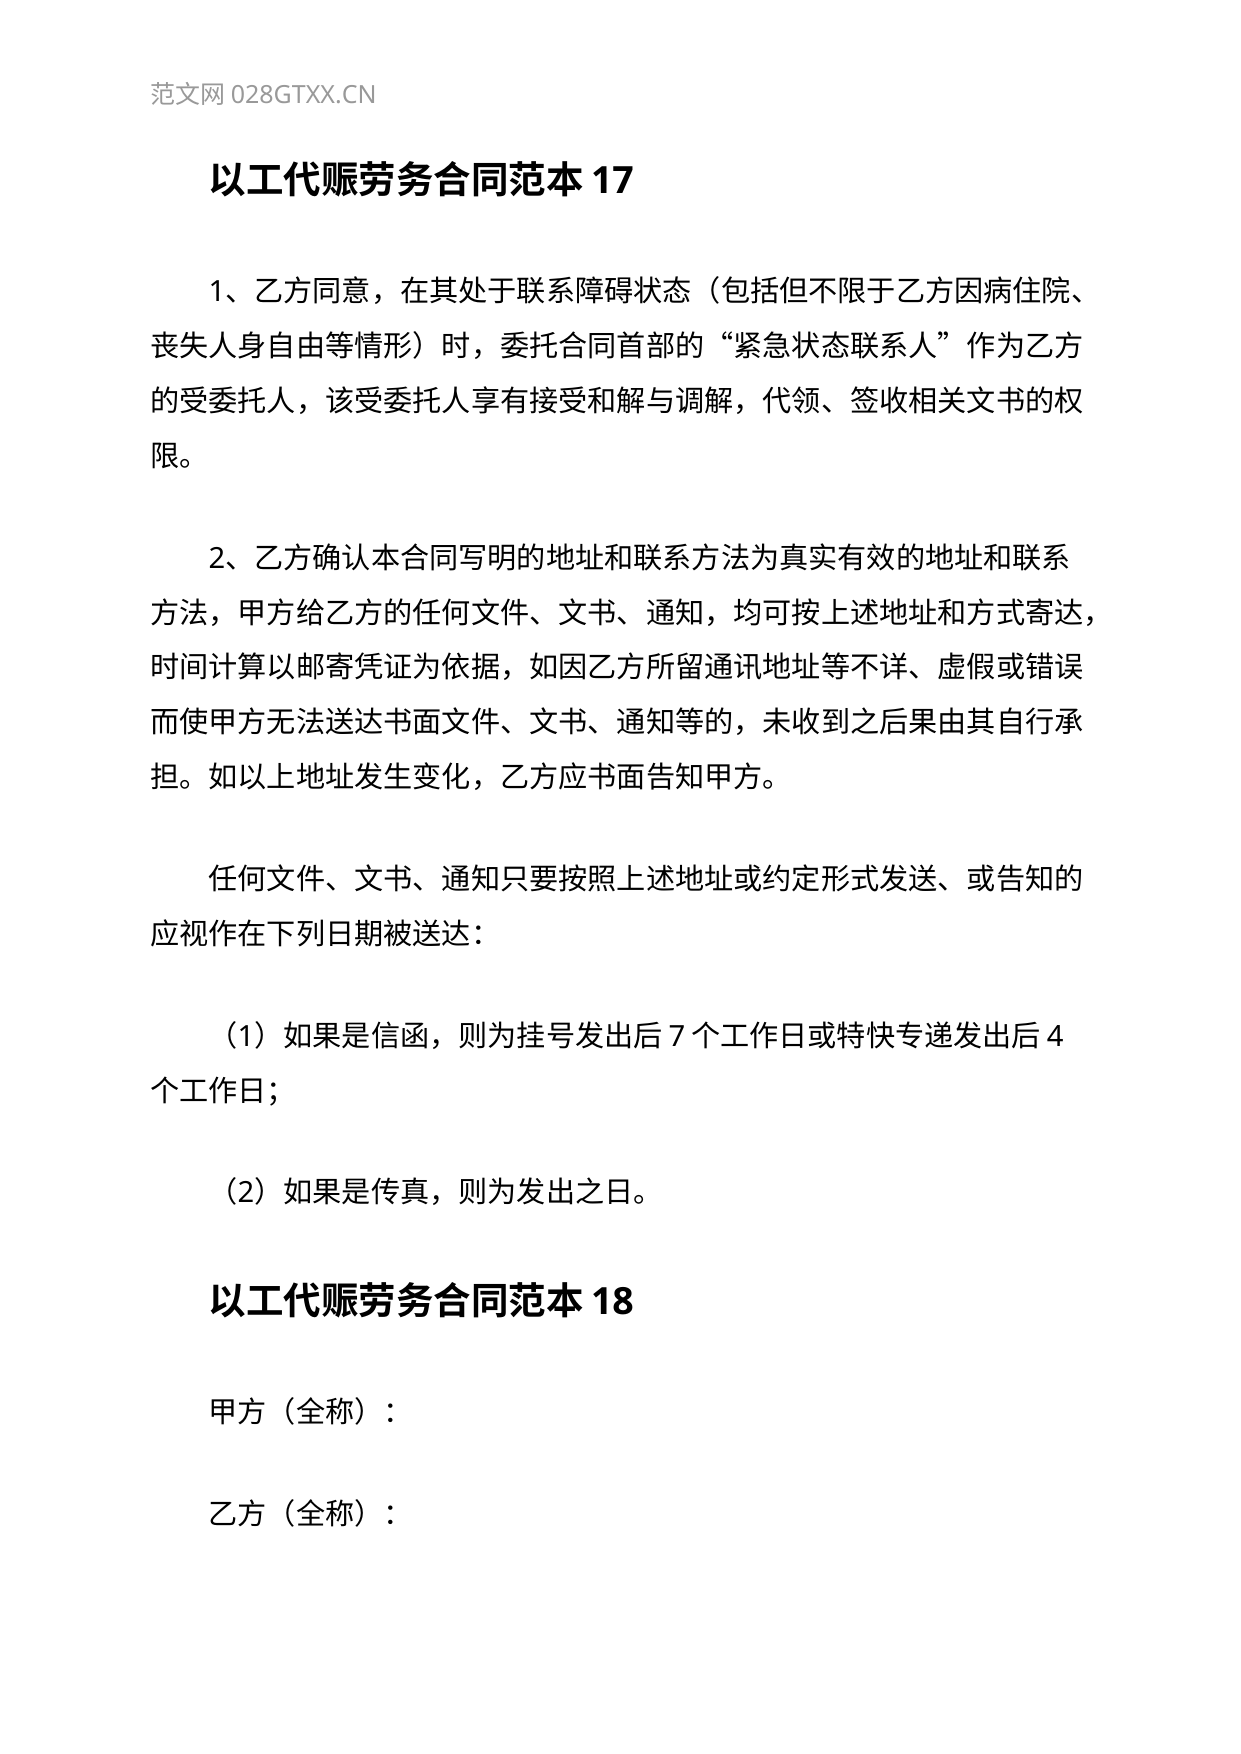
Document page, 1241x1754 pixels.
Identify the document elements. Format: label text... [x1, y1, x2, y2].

text 甲方（全称）： [150, 1389, 1090, 1431]
text 以工代赈劳务合同范本18 [150, 1271, 1090, 1326]
text 1、乙方同意，在其处于联系障碍状态（包括但不限于乙方因病住院、丧失人身自由等情形）时，委托合同首部的“紧急状态联系人”作为乙方的受委托人，该受委托人享有接受和解与调解，代领、签收相关文书的权限。 [150, 268, 1090, 475]
text 任何文件、文书、通知只要按照上述地址或约定形式发送、或告知的应视作在下列日期被送达： [150, 856, 1090, 953]
text 以工代赈劳务合同范本17 [150, 150, 1090, 204]
text （1）如果是信函，则为挂号发出后7个工作日或特快专递发出后4个工作日； [150, 1012, 1090, 1109]
text 乙方（全称）： [150, 1490, 1090, 1533]
text （2）如果是传真，则为发出之日。 [150, 1169, 1090, 1211]
text 2、乙方确认本合同写明的地址和联系方法为真实有效的地址和联系方法，甲方给乙方的任何文件、文书、通知，均可按上述地址和方式寄达，时间计算以邮寄凭证为依据，如因乙方所留通讯地址等不详、虚假或错误而使甲方无法送达书面文件、文书、通知等的，未收到之后果由其自行承担。如以上地址发生变化，乙方应书面告知甲方。 [150, 534, 1090, 796]
